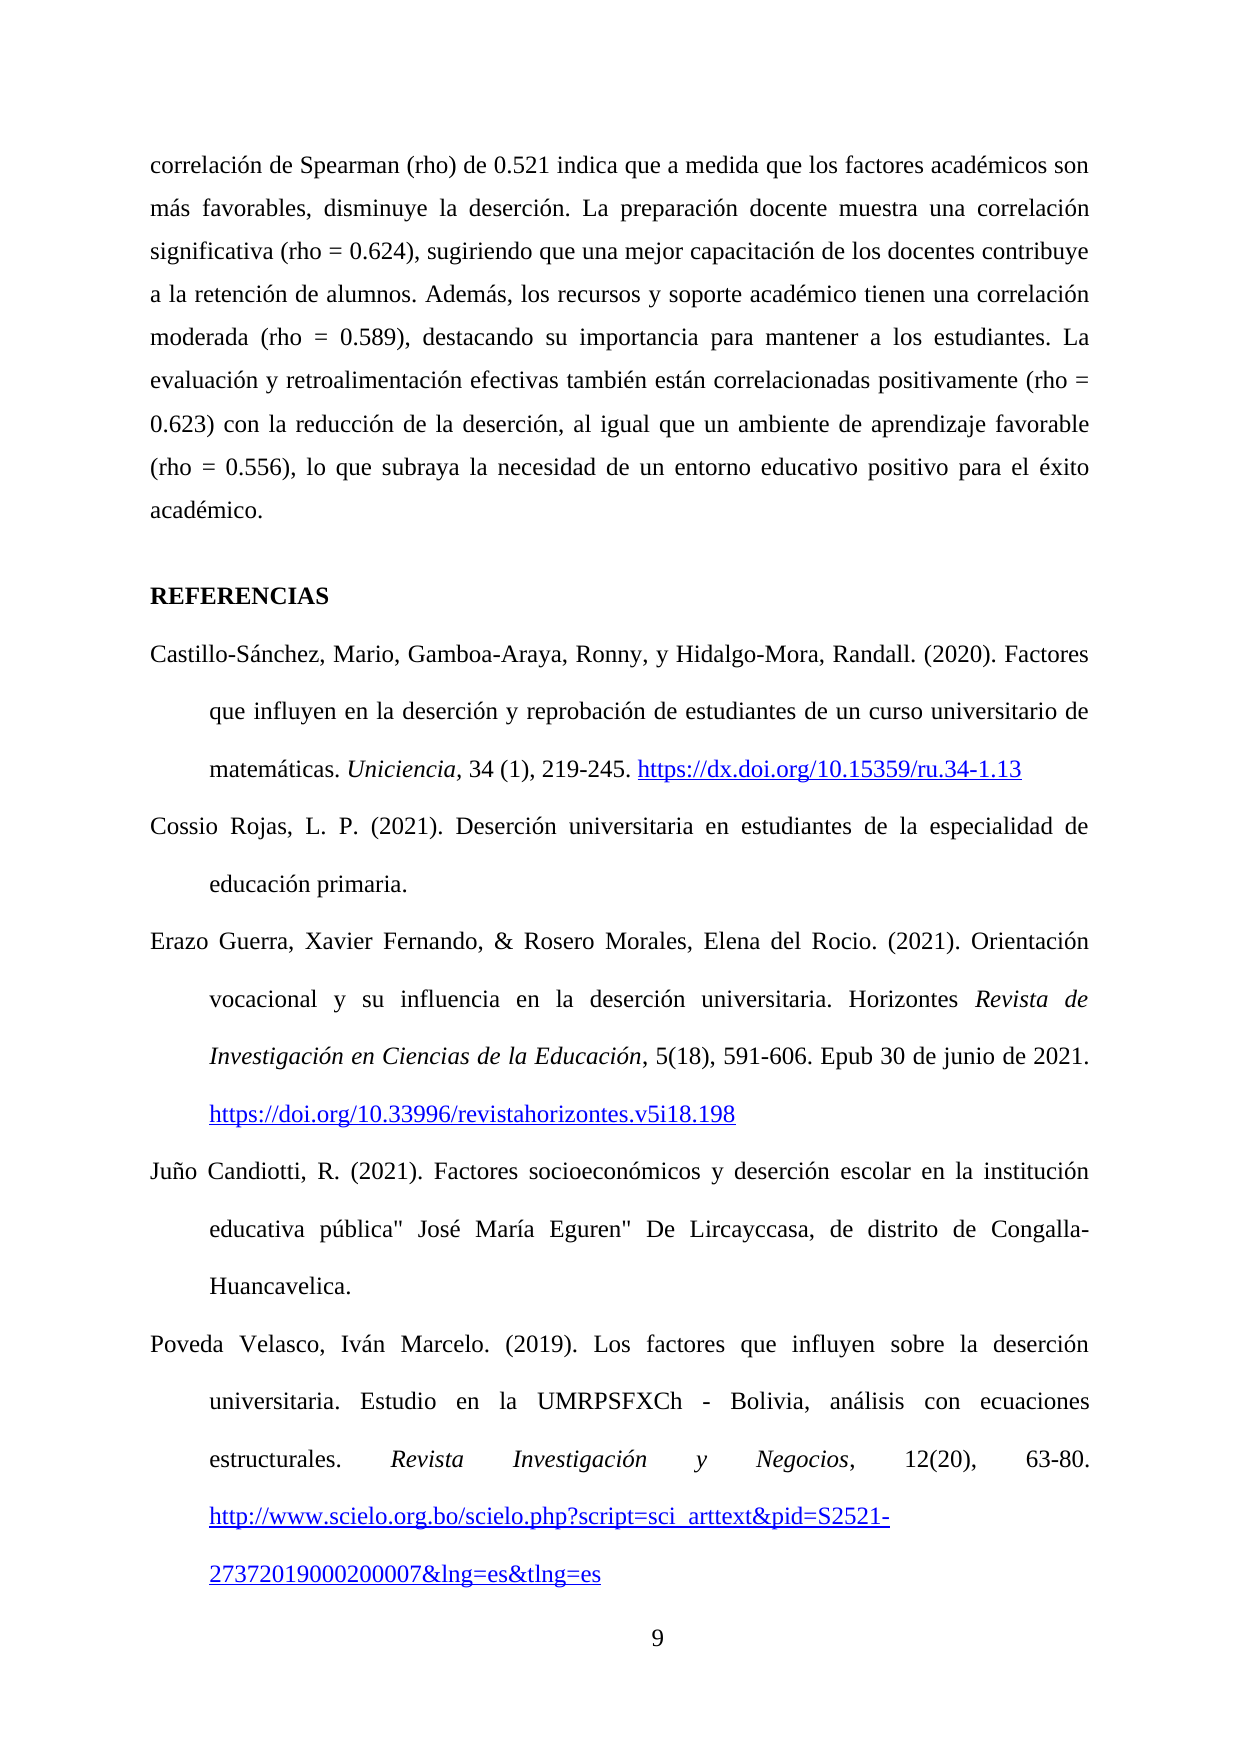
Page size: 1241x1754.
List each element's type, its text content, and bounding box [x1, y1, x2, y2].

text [150, 150, 1090, 524]
text Juño Candiotti, R. (2021). Factores socioeconómicos y deserción escolar en la institución educativa pública" José María Eguren" De Lircayccasa, de distrito de Congalla-Huancavelica. [150, 1156, 1090, 1300]
text Erazo Guerra, Xavier Fernando, & Rosero Morales, Elena del Rocio. (2021). Orientación vocacional y su influencia en la deserción universitaria. Horizontes Revista de Investigación en Ciencias de la Educación, 5(18), 591-606. Epub 30 de junio de 2021. https://doi.org/10.33996/revistahorizontes.v5i18.198 [150, 926, 1090, 1127]
text Cossio Rojas, L. P. (2021). Deserción universitaria en estudiantes de la especialidad de educación primaria. [150, 811, 1090, 897]
text REFERENCIAS [150, 581, 1090, 610]
text Castillo-Sánchez, Mario, Gamboa-Araya, Ronny, y Hidalgo-Mora, Randall. (2020). Factores que influyen en la deserción y reprobación de estudiantes de un curso universitario de matemáticas. Uniciencia, 34 (1), 219-245. https://dx.doi.org/10.15359/ru.34-1.13 [150, 639, 1090, 782]
text Poveda Velasco, Iván Marcelo. (2019). Los factores que influyen sobre la deserción universitaria. Estudio en la UMRPSFXCh - Bolivia, análisis con ecuaciones estructurales. Revista Investigación y Negocios, 12(20), 63-80. http://www.scielo.org.bo/scielo.php?script=sci_arttext&pid=S2521- 27372019000200007&lng=es&tlng=es [150, 1329, 1090, 1587]
